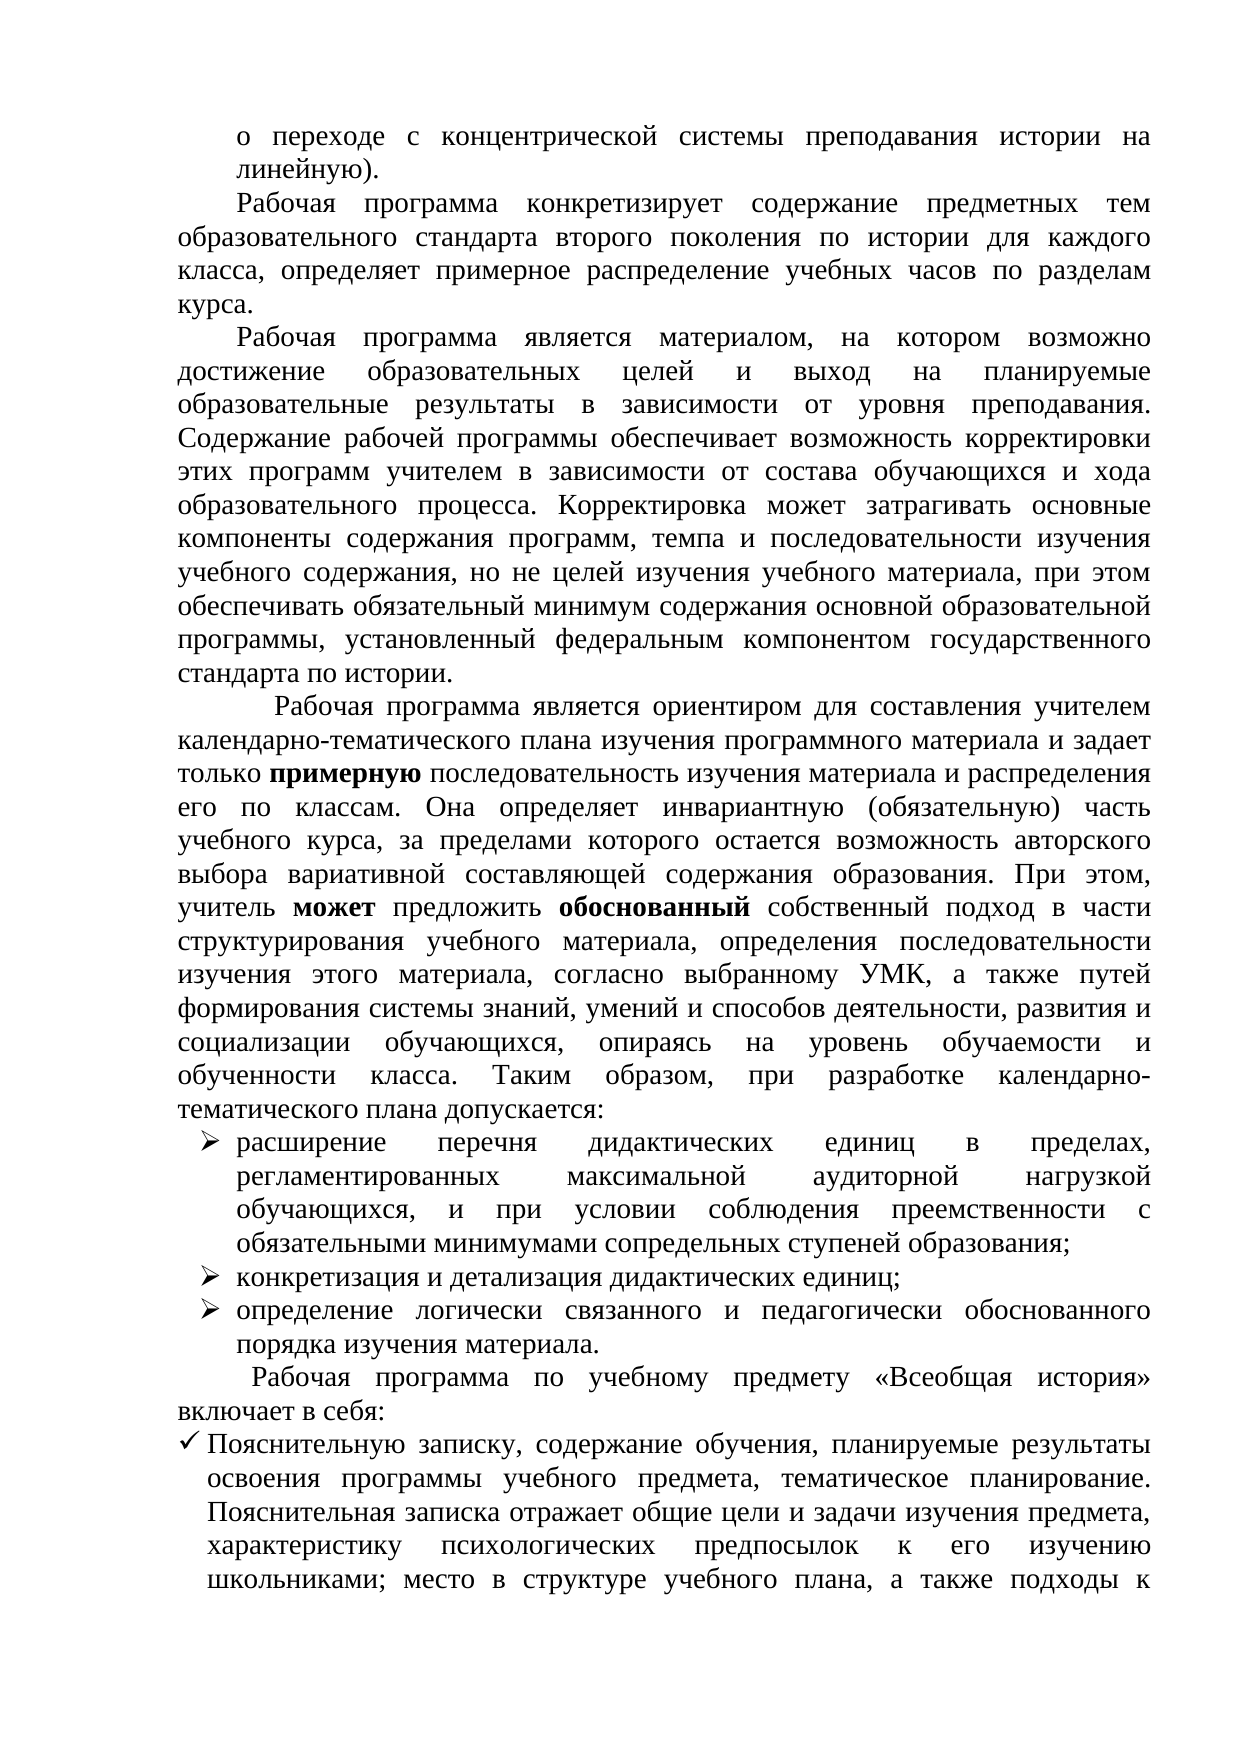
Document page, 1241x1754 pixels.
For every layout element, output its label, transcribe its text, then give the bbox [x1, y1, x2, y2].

list определение логически связанного и педагогически обоснованного порядка изучения материала. [199, 1292, 1152, 1359]
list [192, 118, 1152, 185]
text Рабочая программа по учебному предмету «Всеобщая история» включает в себя: [177, 1359, 1152, 1427]
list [177, 1427, 1152, 1594]
text Рабочая программа является материалом, на котором возможно достижение образовательных целей и выход на планируемые образовательные результаты в зависимости от уровня преподавания. Содержание рабочей программы обеспечивает возможность корректировки этих программ учителем в зависимости от состава обучающихся и хода образовательного процесса. Корректировка может затрагивать основные компоненты содержания программ, темпа и последовательности изучения учебного содержания, но не целей изучения учебного материала, при этом обеспечивать обязательный минимум содержания основной образовательной программы, установленный федеральным компонентом государственного стандарта по истории. [177, 319, 1152, 688]
list конкретизация и детализация дидактических единиц; [199, 1259, 1152, 1292]
text Рабочая программа конкретизирует содержание предметных тем образовательного стандарта второго поколения по истории для каждого класса, определяет примерное распределение учебных часов по разделам курса. [177, 185, 1152, 319]
text Рабочая программа является ориентиром для составления учителем календарно-тематического плана изучения программного материала и задает только примерную последовательность изучения материала и распределения его по классам. Она определяет инвариантную (обязательную) часть учебного курса, за пределами которого остается возможность авторского выбора вариативной составляющей содержания образования. При этом, учитель может предложить обоснованный собственный подход в части структурирования учебного материала, определения последовательности изучения этого материала, согласно выбранному УМК, а также путей формирования системы знаний, умений и способов деятельности, развития и социализации обучающихся, опираясь на уровень обучаемости и обученности класса. Таким образом, при разработке календарно-тематического плана допускается: [177, 688, 1152, 1124]
list расширение перечня дидактических единиц в пределах, регламентированных максимальной аудиторной нагрузкой обучающихся, и при условии соблюдения преемственности с обязательными минимумами сопредельных ступеней образования; [199, 1124, 1152, 1259]
